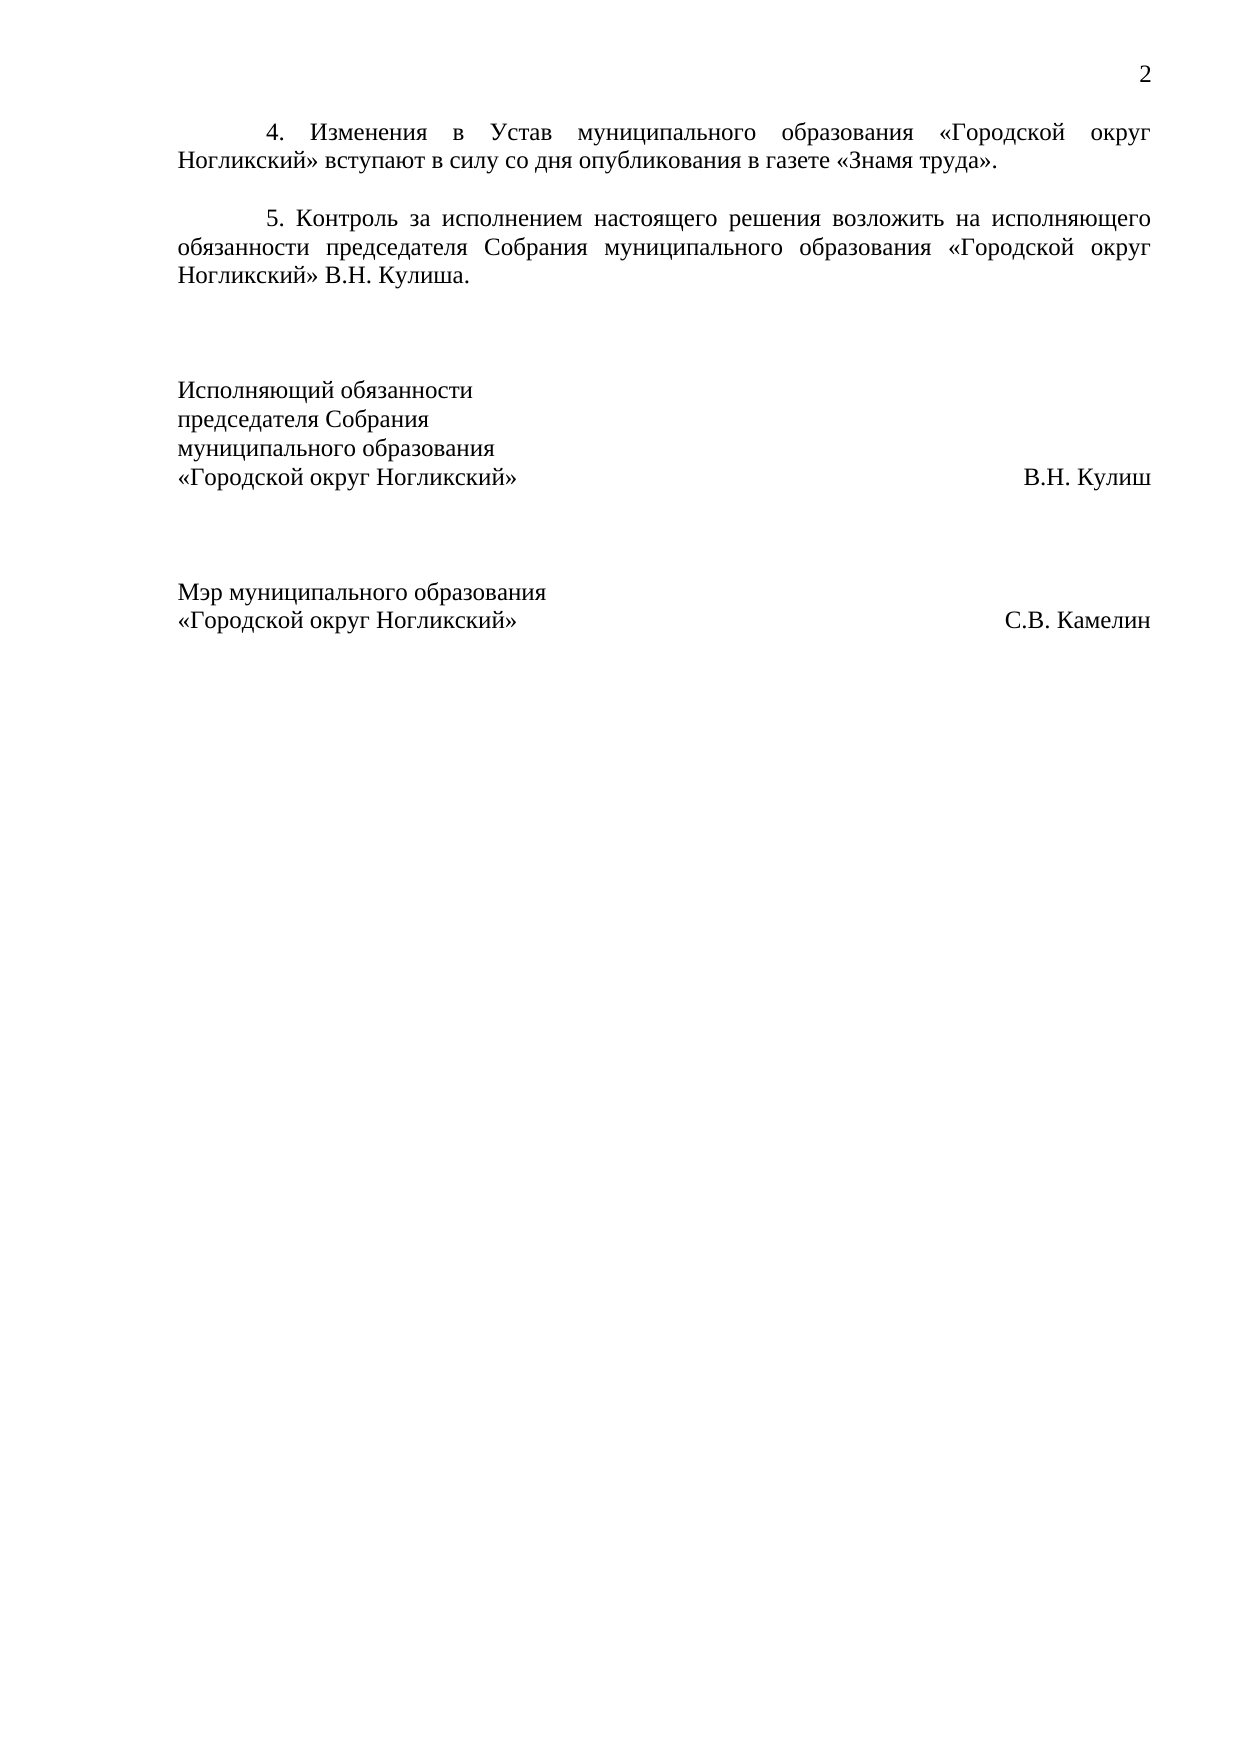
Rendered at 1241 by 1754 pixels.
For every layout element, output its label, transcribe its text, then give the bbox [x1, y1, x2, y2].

text Мэр муниципального образования [177, 577, 1152, 605]
text «Городской округ Ногликский» В.Н. Кулиш [177, 462, 1152, 490]
text председателя Собрания [177, 404, 1152, 433]
text 5. Контроль за исполнением настоящего решения возложить на исполняющего обязанности председателя Собрания муниципального образования «Городской округ Ногликский» В.Н. Кулиша. [177, 203, 1152, 289]
text 4. Изменения в Устав муниципального образования «Городской округ Ногликский» вступают в силу со дня опубликования в газете «Знамя труда». [177, 117, 1152, 174]
text Исполняющий обязанности [177, 375, 1152, 404]
text муниципального образования [177, 433, 1152, 462]
text «Городской округ Ногликский» С.В. Камелин [177, 605, 1152, 634]
